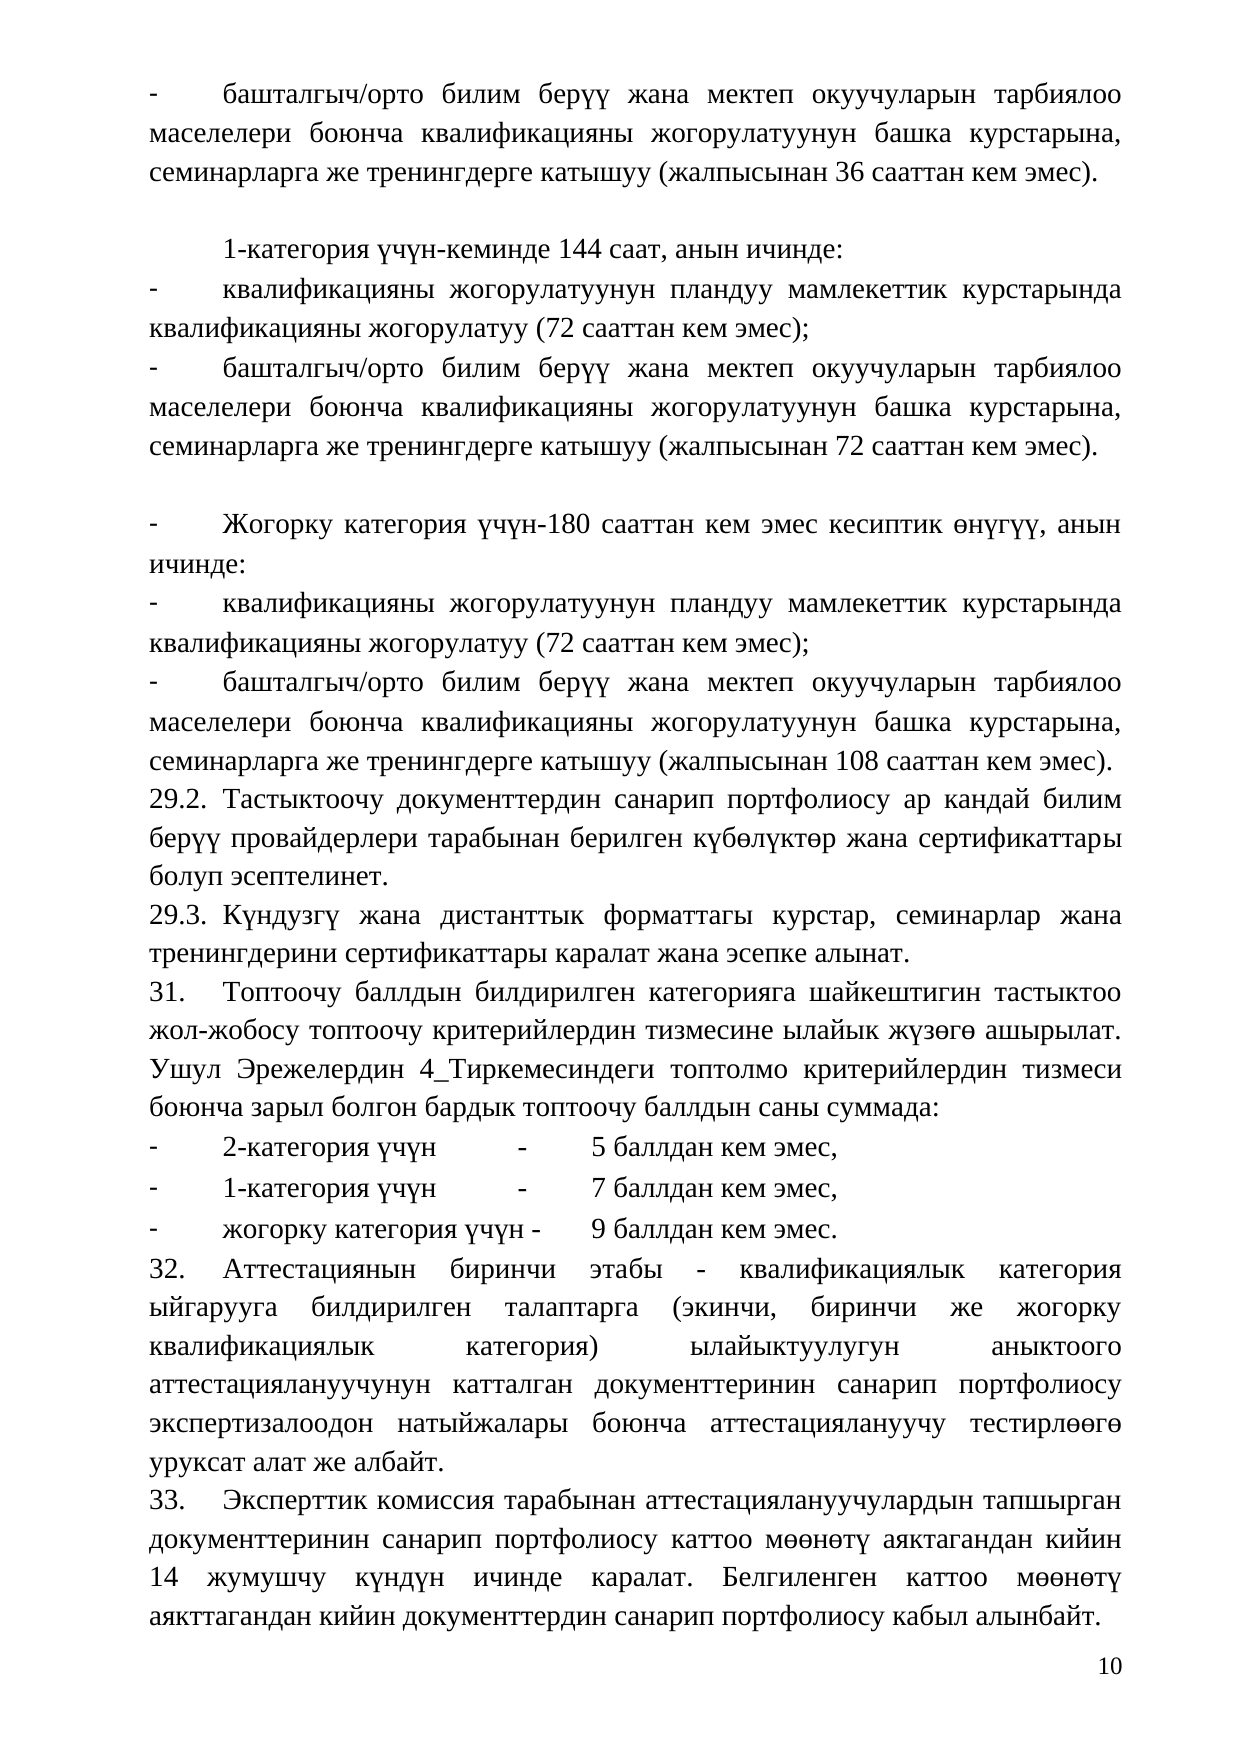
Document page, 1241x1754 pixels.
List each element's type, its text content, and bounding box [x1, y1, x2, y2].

list Жогорку категория үчүн-180 сааттан кем эмес кесиптик өнүгүү, анын ичинде: [149, 505, 1122, 579]
list башталгыч/орто билим берүү жана мектеп окуучуларын тарбиялоо маселелери боюнча квалификацияны жогорулатуунун башка курстарына, семинарларга же тренингдерге катышуу (жалпысынан 72 сааттан кем эмес). [149, 349, 1122, 462]
list Эксперттик комиссия тарабынан аттестациялануучулардын тапшырган документтеринин санарип портфолиосу каттоо мөөнөтү аяктагандан кийин 14 жумушчу күндүн ичинде каралат. Белгиленген каттоо мөөнөтү аякттагандан кийин документтердин санарип портфолиосу кабыл алынбайт. [149, 1482, 1122, 1631]
list квалификацияны жогорулатуунун пландуу мамлекеттик курстарында квалификацияны жогорулатуу (72 сааттан кем эмес); [149, 270, 1122, 344]
list 1-категория үчүн-кеминде 144 саат, анын ичинде: [149, 231, 1122, 265]
list квалификацияны жогорулатуунун пландуу мамлекеттик курстарында квалификацияны жогорулатуу (72 сааттан кем эмес); [149, 584, 1122, 658]
text 29.2. Тастыктоочу документтердин санарип портфолиосу ар кандай билим берүү провайдерлери тарабынан берилген күбөлүктөр жана сертификаттары болуп эсептелинет. [149, 781, 1122, 892]
text 29.3. Күндузгү жана дистанттык форматтагы курстар, семинарлар жана тренингдерини сертификаттары каралат жана эсепке алынат. [149, 897, 1122, 969]
list Аттестациянын биринчи этабы - квалификациялык категория ыйгарууга билдирилген талаптарга (экинчи, биринчи же жогорку квалификациялык категория) ылайыктуулугун аныктоого аттестациялануучунун катталган документтеринин санарип портфолиосу экспертизалоодон натыйжалары боюнча аттестациялануучу тестирлөөгө уруксат алат же албайт. [149, 1251, 1122, 1477]
list 2-категория үчүн - 5 баллдан кем эмес, [149, 1128, 1122, 1164]
list башталгыч/орто билим берүү жана мектеп окуучуларын тарбиялоо маселелери боюнча квалификацияны жогорулатуунун башка курстарына, семинарларга же тренингдерге катышуу (жалпысынан 108 сааттан кем эмес). [149, 663, 1122, 776]
list Топтоочу баллдын билдирилген категорияга шайкештигин тастыктоо жол-жобосу топтоочу критерийлердин тизмесине ылайык жүзөгө ашырылат. Ушул Эрежелердин 4_Тиркемесиндеги топтолмо критерийлердин тизмеси боюнча зарыл болгон бардык топтоочу баллдын саны суммада: [149, 974, 1122, 1123]
list 1-категория үчүн - 7 баллдан кем эмес, [149, 1169, 1122, 1205]
list жогорку категория үчүн - 9 баллдан кем эмес. [149, 1210, 1122, 1246]
list башталгыч/орто билим берүү жана мектеп окуучуларын тарбиялоо маселелери боюнча квалификацияны жогорулатуунун башка курстарына, семинарларга же тренингдерге катышуу (жалпысынан 36 сааттан кем эмес). [149, 75, 1122, 188]
